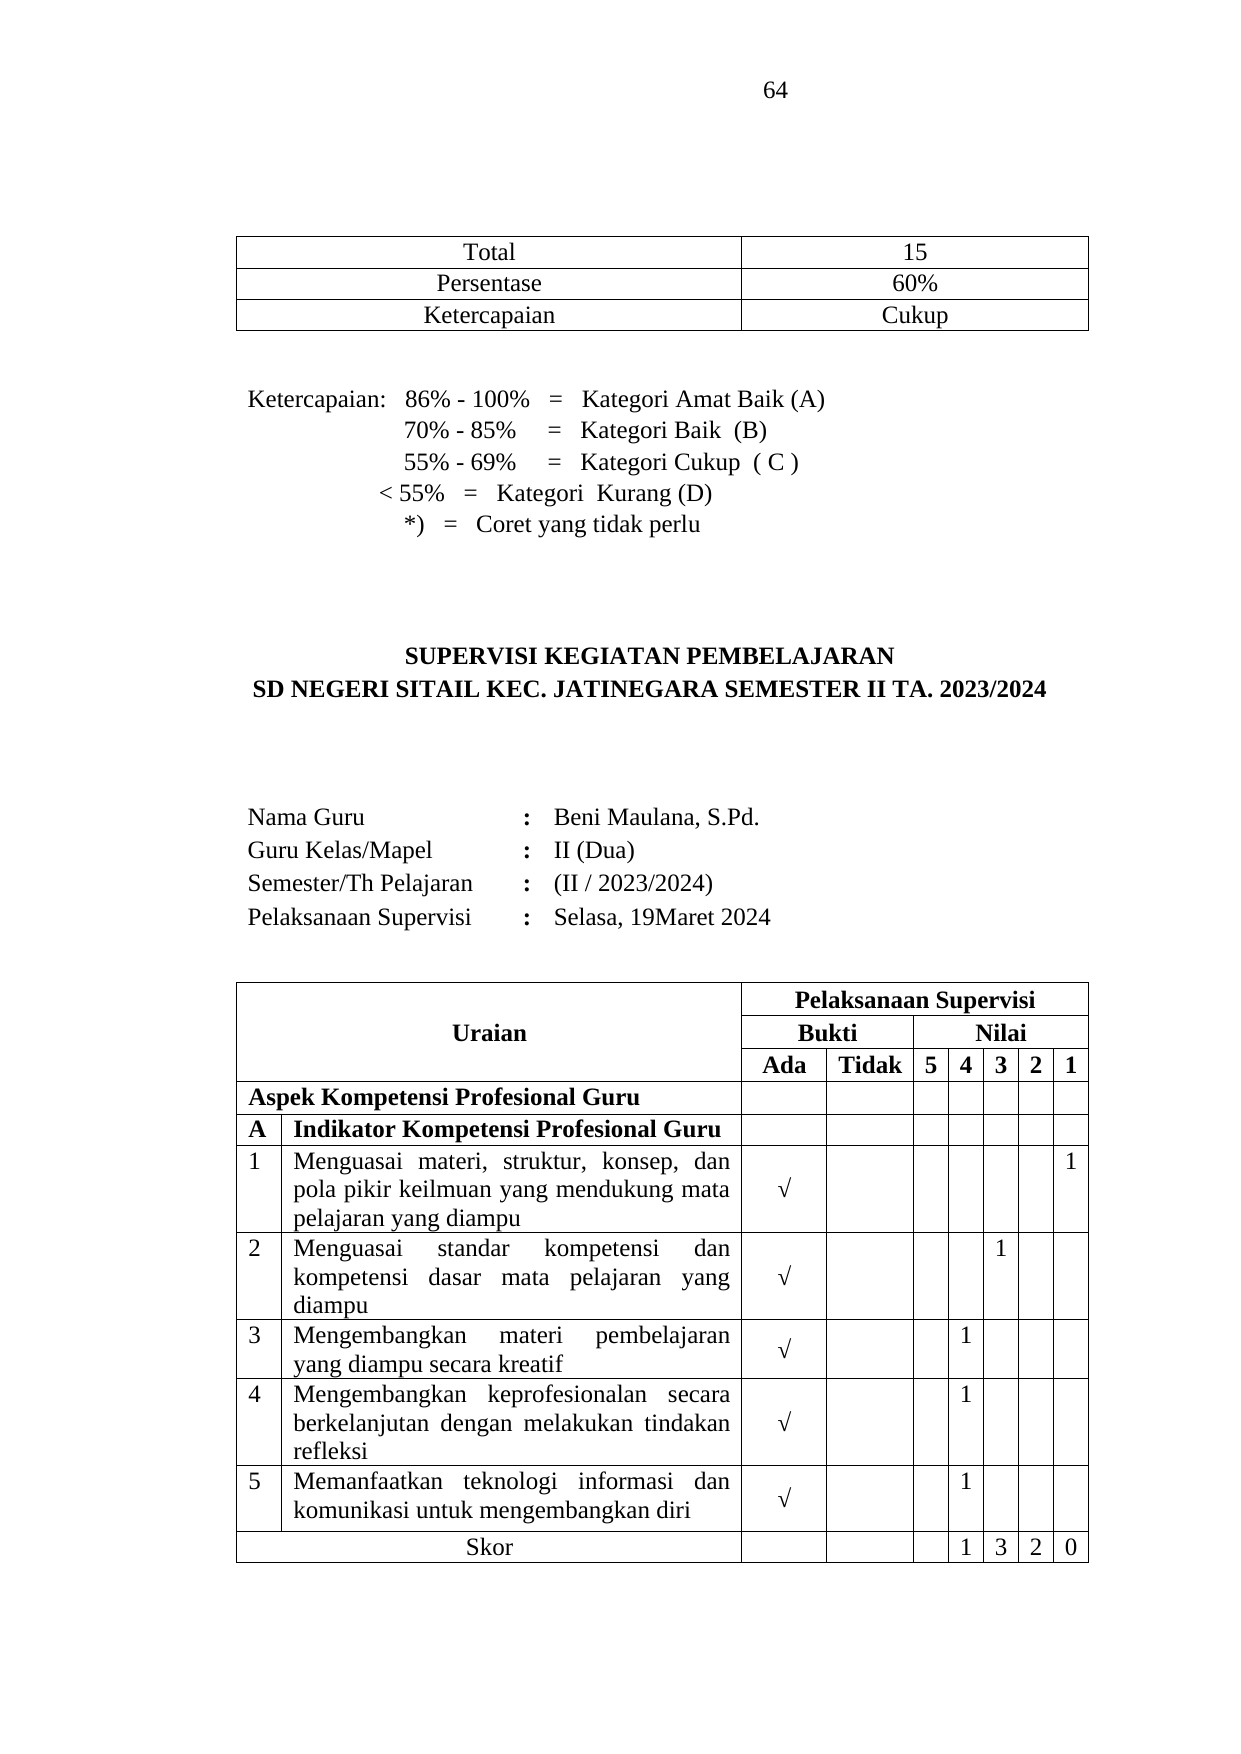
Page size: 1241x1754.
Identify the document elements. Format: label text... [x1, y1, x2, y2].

table_cell Pelaksanaan Supervisi [236, 902, 511, 934]
table_cell [1019, 1146, 1053, 1232]
table_cell [984, 1379, 1018, 1465]
table_cell [827, 1320, 913, 1378]
table_cell Memanfaatkan teknologi informasi dan komunikasi untuk mengembangkan diri [282, 1466, 741, 1531]
table_cell √ [742, 1233, 826, 1319]
table_cell 3 [984, 1532, 1018, 1562]
table_cell [914, 1115, 948, 1145]
table_cell Nilai [914, 1016, 1088, 1048]
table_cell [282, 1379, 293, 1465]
table_cell Mengembangkan keprofesionalan secara berkelanjutan dengan melakukan tindakan refleksi [368, 1379, 741, 1465]
table_cell [827, 1532, 913, 1562]
table_cell Ada [742, 1049, 826, 1081]
table_cell 1 [237, 1146, 281, 1232]
table_cell [1054, 1115, 1088, 1145]
table_cell 2 [1019, 1049, 1053, 1081]
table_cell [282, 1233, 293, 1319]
table_cell Persentase [237, 269, 741, 299]
table_cell Selasa, 19Maret 2024 [542, 902, 818, 934]
table_cell (II / 2023/2024) [542, 869, 818, 902]
table_cell 5 [237, 1466, 281, 1531]
table_cell Indikator Kompetensi Profesional Guru [282, 1115, 741, 1145]
table_cell Total [237, 237, 741, 267]
table_header Pelaksanaan Supervisi [742, 983, 1088, 1015]
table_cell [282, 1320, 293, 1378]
table_cell : [511, 869, 542, 902]
table_cell [1054, 1233, 1088, 1319]
table_cell [949, 1082, 983, 1113]
table_header Nama Guru [236, 803, 511, 836]
table_cell [1019, 1320, 1053, 1378]
table_cell [914, 1146, 948, 1232]
table_cell 1 [949, 1532, 983, 1562]
table_cell [1019, 1466, 1053, 1531]
table_cell Semester/Th Pelajaran [236, 869, 511, 902]
table_cell √ [742, 1146, 826, 1232]
table_cell √ [742, 1379, 826, 1465]
table_cell Aspek Kompetensi Profesional Guru [237, 1082, 741, 1113]
table_cell [914, 1082, 948, 1113]
table_header : [511, 803, 542, 836]
table_cell 0 [1054, 1532, 1088, 1562]
table_cell : [511, 836, 542, 868]
table_cell Menguasai standar kompetensi dan kompetensi dasar mata pelajaran yang diampu [368, 1233, 741, 1319]
table_cell [1054, 1082, 1088, 1113]
table_cell [914, 1532, 948, 1562]
text SD NEGERI SITAIL KEC. JATINEGARA SEMESTER II TA. 2023/2024 [236, 674, 1063, 703]
table_cell [742, 1532, 826, 1562]
table_cell [1019, 1233, 1053, 1319]
table_cell [742, 1115, 826, 1145]
table_header Uraian [237, 983, 741, 1081]
table_cell 1 [984, 1233, 1018, 1319]
table_cell 4 [949, 1049, 983, 1081]
table_header Beni Maulana, S.Pd. [542, 803, 818, 836]
table_cell [827, 1466, 913, 1531]
table_cell [984, 1115, 1018, 1145]
table_cell Mengembangkan materi pembelajaran yang diampu secara kreatif [563, 1320, 741, 1378]
table_cell [949, 1146, 983, 1232]
table_cell [1019, 1379, 1053, 1465]
table_cell [984, 1082, 1018, 1113]
table_cell II (Dua) [542, 836, 818, 868]
table_header Ketercapaian: 86% - 100% = Kategori Amat Baik (A) [236, 384, 865, 415]
table_cell [914, 1466, 948, 1531]
table_cell [1019, 1082, 1053, 1113]
table_cell Ketercapaian [237, 300, 741, 330]
table_cell Cukup [742, 300, 1088, 330]
table_cell < 55% = Kategori Kurang (D) [236, 478, 865, 509]
table_cell [827, 1146, 913, 1232]
table_cell Tidak [827, 1049, 913, 1081]
table_cell Skor [237, 1532, 741, 1562]
table_cell 3 [984, 1049, 1018, 1081]
table_cell 1 [949, 1379, 983, 1465]
table_cell [1054, 1466, 1088, 1531]
table_cell A [237, 1115, 281, 1145]
table_cell 15 [742, 237, 1088, 267]
table_cell 1 [1054, 1146, 1088, 1232]
table_cell √ [742, 1320, 826, 1378]
table_cell 1 [1054, 1049, 1088, 1081]
table_cell [827, 1082, 913, 1113]
table_cell Menguasai materi, struktur, konsep, dan pola pikir keilmuan yang mendukung mata pelajaran yang diampu [282, 1146, 741, 1232]
table_cell 1 [949, 1320, 983, 1378]
table_cell [827, 1115, 913, 1145]
table_cell 70% - 85% = Kategori Baik (B) [236, 415, 865, 447]
table_cell 60% [742, 269, 1088, 299]
table_cell [914, 1320, 948, 1378]
table_cell [949, 1115, 983, 1145]
table_cell [827, 1379, 913, 1465]
table_cell 4 [237, 1379, 281, 1465]
table_cell [1019, 1115, 1053, 1145]
table_cell 3 [237, 1320, 281, 1378]
table_cell Guru Kelas/Mapel [236, 836, 511, 868]
table_cell 2 [237, 1233, 281, 1319]
table_cell [984, 1146, 1018, 1232]
table_cell 1 [949, 1466, 983, 1531]
table_cell [827, 1233, 913, 1319]
table_cell [984, 1466, 1018, 1531]
table_cell 55% - 69% = Kategori Cukup ( C ) [236, 447, 865, 478]
table_cell 2 [1019, 1532, 1053, 1562]
table_cell [1054, 1379, 1088, 1465]
table_cell Bukti [742, 1016, 913, 1048]
table_cell : [511, 902, 542, 934]
text SUPERVISI KEGIATAN PEMBELAJARAN [236, 641, 1063, 670]
table_cell [742, 1082, 826, 1113]
table_cell [914, 1233, 948, 1319]
table_cell 5 [914, 1049, 948, 1081]
table_cell [984, 1320, 1018, 1378]
table_cell [949, 1233, 983, 1319]
table_cell *) = Coret yang tidak perlu [236, 509, 865, 540]
table_cell [1054, 1320, 1088, 1378]
table_cell √ [742, 1466, 826, 1531]
table_cell [914, 1379, 948, 1465]
